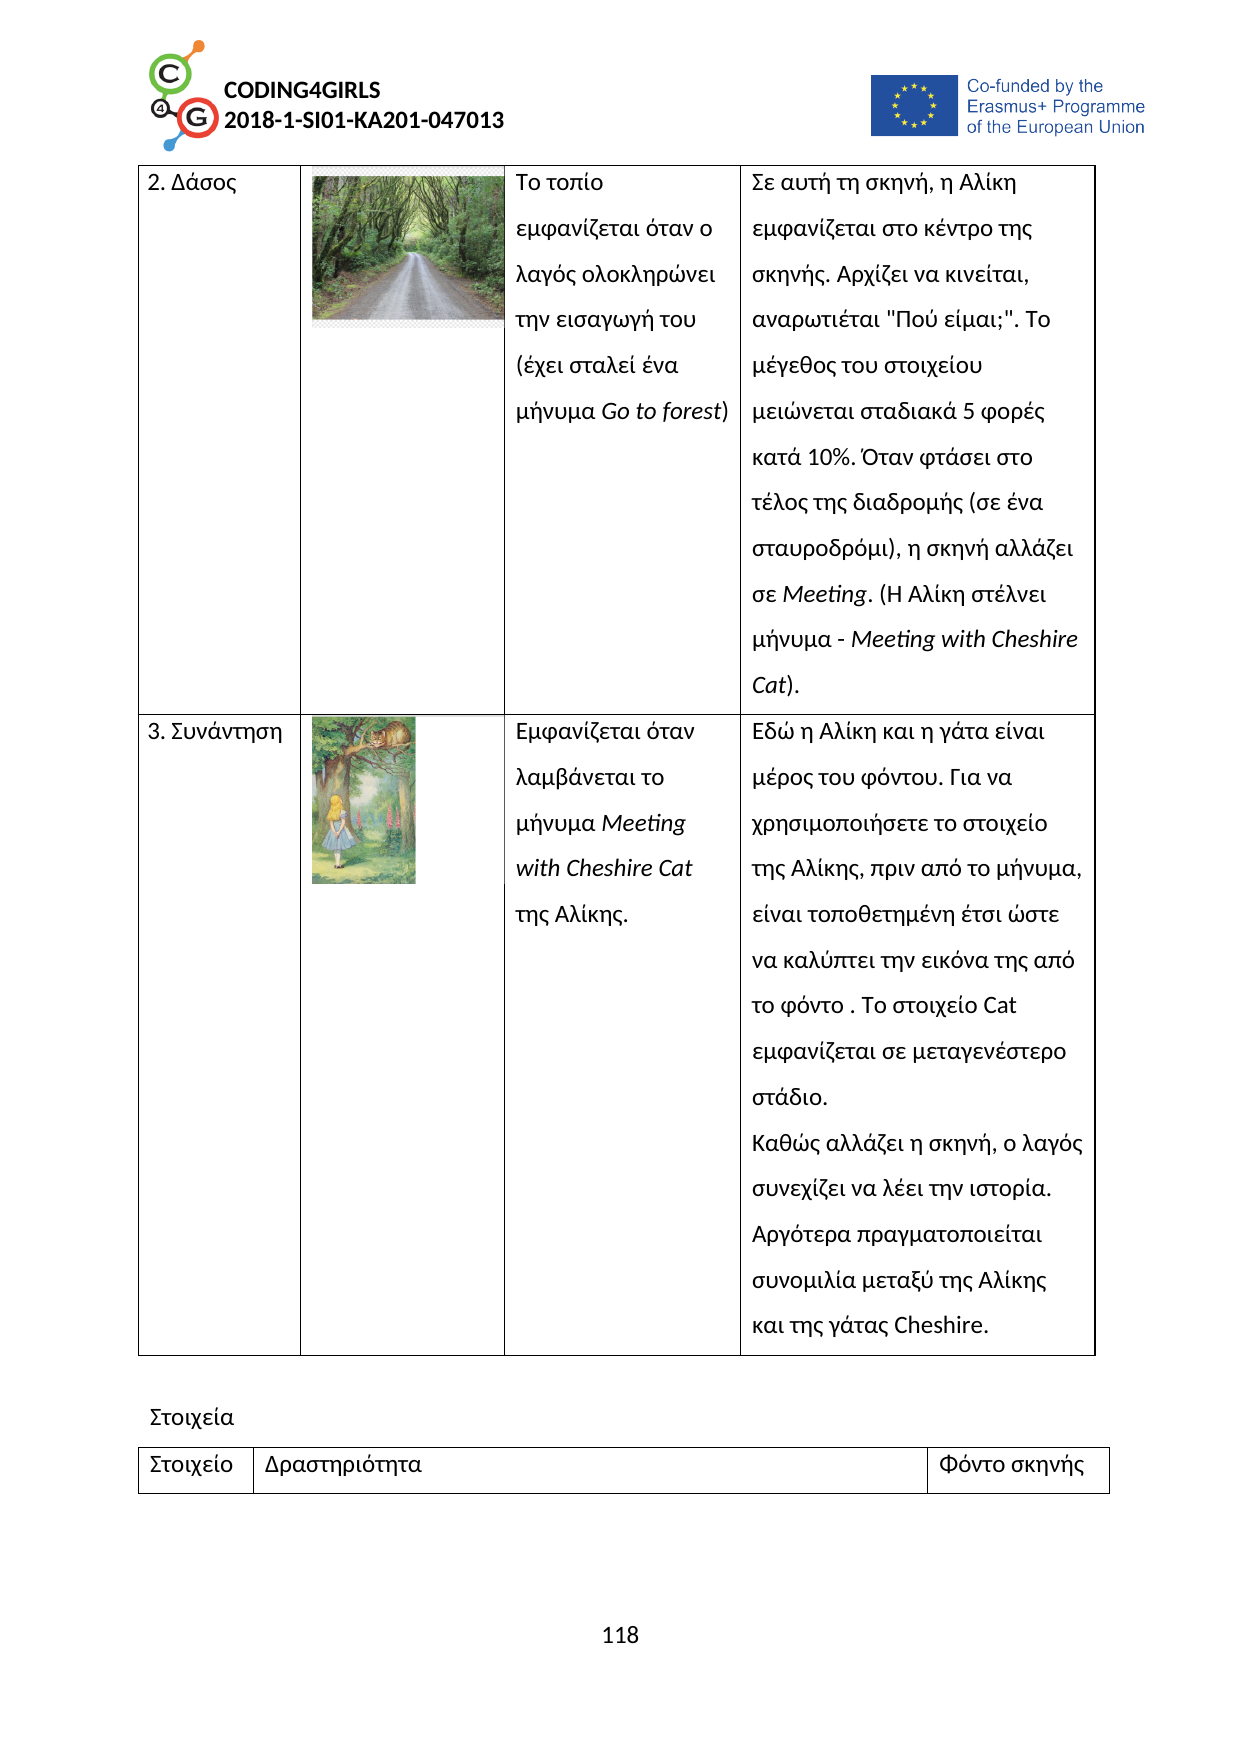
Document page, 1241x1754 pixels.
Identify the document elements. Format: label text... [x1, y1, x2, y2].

table_cell Συνάντηση [139, 715, 300, 1354]
table_header Στοιχείο [139, 1448, 253, 1493]
picture [312, 715, 505, 884]
text Στοιχεία [150, 1401, 1090, 1432]
table_header Φόντο σκηνής [928, 1448, 1109, 1493]
table_cell Εδώ η Αλίκη και η γάτα είναι μέρος του φόντου. Για να χρησιμοποιήσετε το στοιχείο της Αλίκης, πριν από το μήνυμα, είναι τοποθετημένη έτσι ώστε να καλύπτει την εικόνα της από το φόντο . Το στοιχείο Cat εμφανίζεται σε μεταγενέστερο στάδιο. Καθώς αλλάζει η σκηνή, ο λαγός συνεχίζει να λέει την ιστορία. Αργότερα πραγματοποιείται συνομιλία μεταξύ της Αλίκης και της γάτας Cheshire. [741, 715, 1094, 1354]
picture [145, 38, 221, 154]
picture [871, 75, 1172, 141]
table_cell Το τοπίο εμφανίζεται όταν ο λαγός ολοκληρώνει την εισαγωγή του (έχει σταλεί ένα μήνυμα Go to forest) [505, 166, 740, 714]
picture [312, 166, 505, 328]
table_cell [301, 715, 504, 1354]
table_header Δραστηριότητα [254, 1448, 927, 1493]
table_cell Εμφανίζεται όταν λαμβάνεται το μήνυμα Meeting with Cheshire Cat της Αλίκης. [505, 715, 740, 1354]
table_cell Δάσος [139, 166, 300, 714]
table_cell Σε αυτή τη σκηνή, η Αλίκη εμφανίζεται στο κέντρο της σκηνής. Αρχίζει να κινείται, αναρωτιέται "Πού είμαι;". Το μέγεθος του στοιχείου μειώνεται σταδιακά 5 φορές κατά 10%. Όταν φτάσει στο τέλος της διαδρομής (σε ένα σταυροδρόμι), η σκηνή αλλάζει σε Meeting. (Η Αλίκη στέλνει μήνυμα - Meeting with Cheshire Cat). [741, 166, 1094, 714]
table_cell [301, 166, 504, 714]
